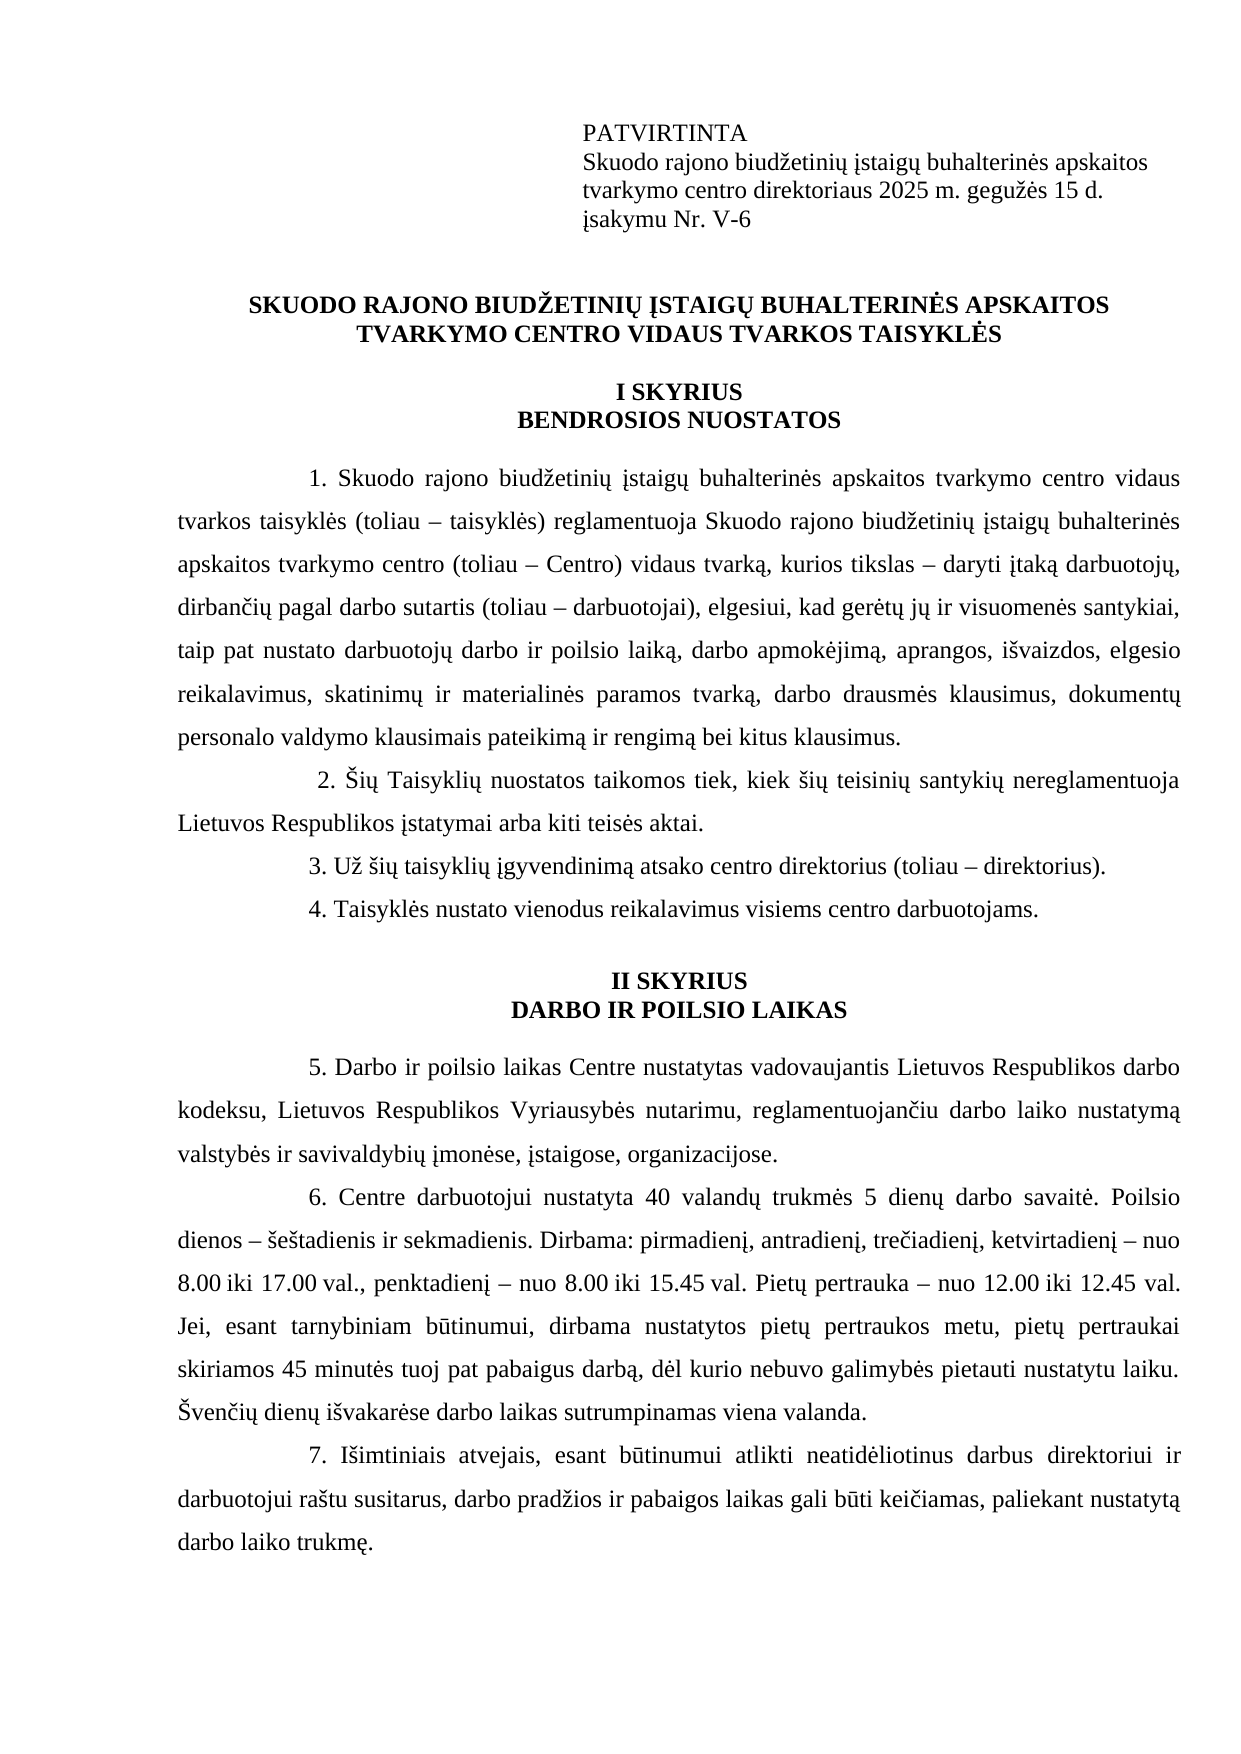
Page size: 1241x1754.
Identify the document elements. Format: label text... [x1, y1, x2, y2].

text I SKYRIUS [177, 377, 1181, 406]
text 4. Taisyklės nustato vienodus reikalavimus visiems centro darbuotojams. [177, 894, 1181, 923]
text 5. Darbo ir poilsio laikas Centre nustatytas vadovaujantis Lietuvos Respublikos darbo kodeksu, Lietuvos Respublikos Vyriausybės nutarimu, reglamentuojančiu darbo laiko nustatymą valstybės ir savivaldybių įmonėse, įstaigose, organizacijose. [177, 1052, 1181, 1167]
text 7. Išimtiniais atvejais, esant būtinumui atlikti neatidėliotinus darbus direktoriui ir darbuotojui raštu susitarus, darbo pradžios ir pabaigos laikas gali būti keičiamas, paliekant nustatytą darbo laiko trukmę. [177, 1441, 1181, 1556]
text 1. Skuodo rajono biudžetinių įstaigų buhalterinės apskaitos tvarkymo centro vidaus tvarkos taisyklės (toliau – taisyklės) reglamentuoja Skuodo rajono biudžetinių įstaigų buhalterinės apskaitos tvarkymo centro (toliau – Centro) vidaus tvarką, kurios tikslas – daryti įtaką darbuotojų, dirbančių pagal darbo sutartis (toliau – darbuotojai), elgesiui, kad gerėtų jų ir visuomenės santykiai, taip pat nustato darbuotojų darbo ir poilsio laiką, darbo apmokėjimą, aprangos, išvaizdos, elgesio reikalavimus, skatinimų ir materialinės paramos tvarką, darbo drausmės klausimus, dokumentų personalo valdymo klausimais pateikimą ir rengimą bei kitus klausimus. [177, 463, 1181, 751]
text tvarkymo centro direktoriaus 2025 m. gegužės 15 d. [177, 176, 1181, 204]
text SKUODO RAJONO BIUDŽETINIŲ ĮSTAIGŲ BUHALTERINĖS APSKAITOS TVARKYMO CENTRO VIDAUS TVARKOS TAISYKLĖS [177, 291, 1181, 348]
text BENDROSIOS NUOSTATOS [177, 406, 1181, 434]
text 2. Šių Taisyklių nuostatos taikomos tiek, kiek šių teisinių santykių nereglamentuoja Lietuvos Respublikos įstatymai arba kiti teisės aktai. [177, 765, 1181, 837]
text II SKYRIUS [177, 966, 1181, 995]
text DARBO IR POILSIO LAIKAS [177, 995, 1181, 1024]
text Skuodo rajono biudžetinių įstaigų buhalterinės apskaitos [177, 147, 1181, 176]
text 6. Centre darbuotojui nustatyta 40 valandų trukmės 5 dienų darbo savaitė. Poilsio dienos – šeštadienis ir sekmadienis. Dirbama: pirmadienį, antradienį, trečiadienį, ketvirtadienį – nuo 8.00 iki 17.00 val., penktadienį – nuo 8.00 iki 15.45 val. Pietų pertrauka – nuo 12.00 iki 12.45 val. Jei, esant tarnybiniam būtinumui, dirbama nustatytos pietų pertraukos metu, pietų pertraukai skiriamos 45 minutės tuoj pat pabaigus darbą, dėl kurio nebuvo galimybės pietauti nustatytu laiku. Švenčių dienų išvakarėse darbo laikas sutrumpinamas viena valanda. [177, 1182, 1181, 1426]
text 3. Už šių taisyklių įgyvendinimą atsako centro direktorius (toliau – direktorius). [177, 851, 1181, 880]
text įsakymu Nr. V-6 [177, 204, 1181, 233]
text PATVIRTINTA [177, 118, 1181, 147]
